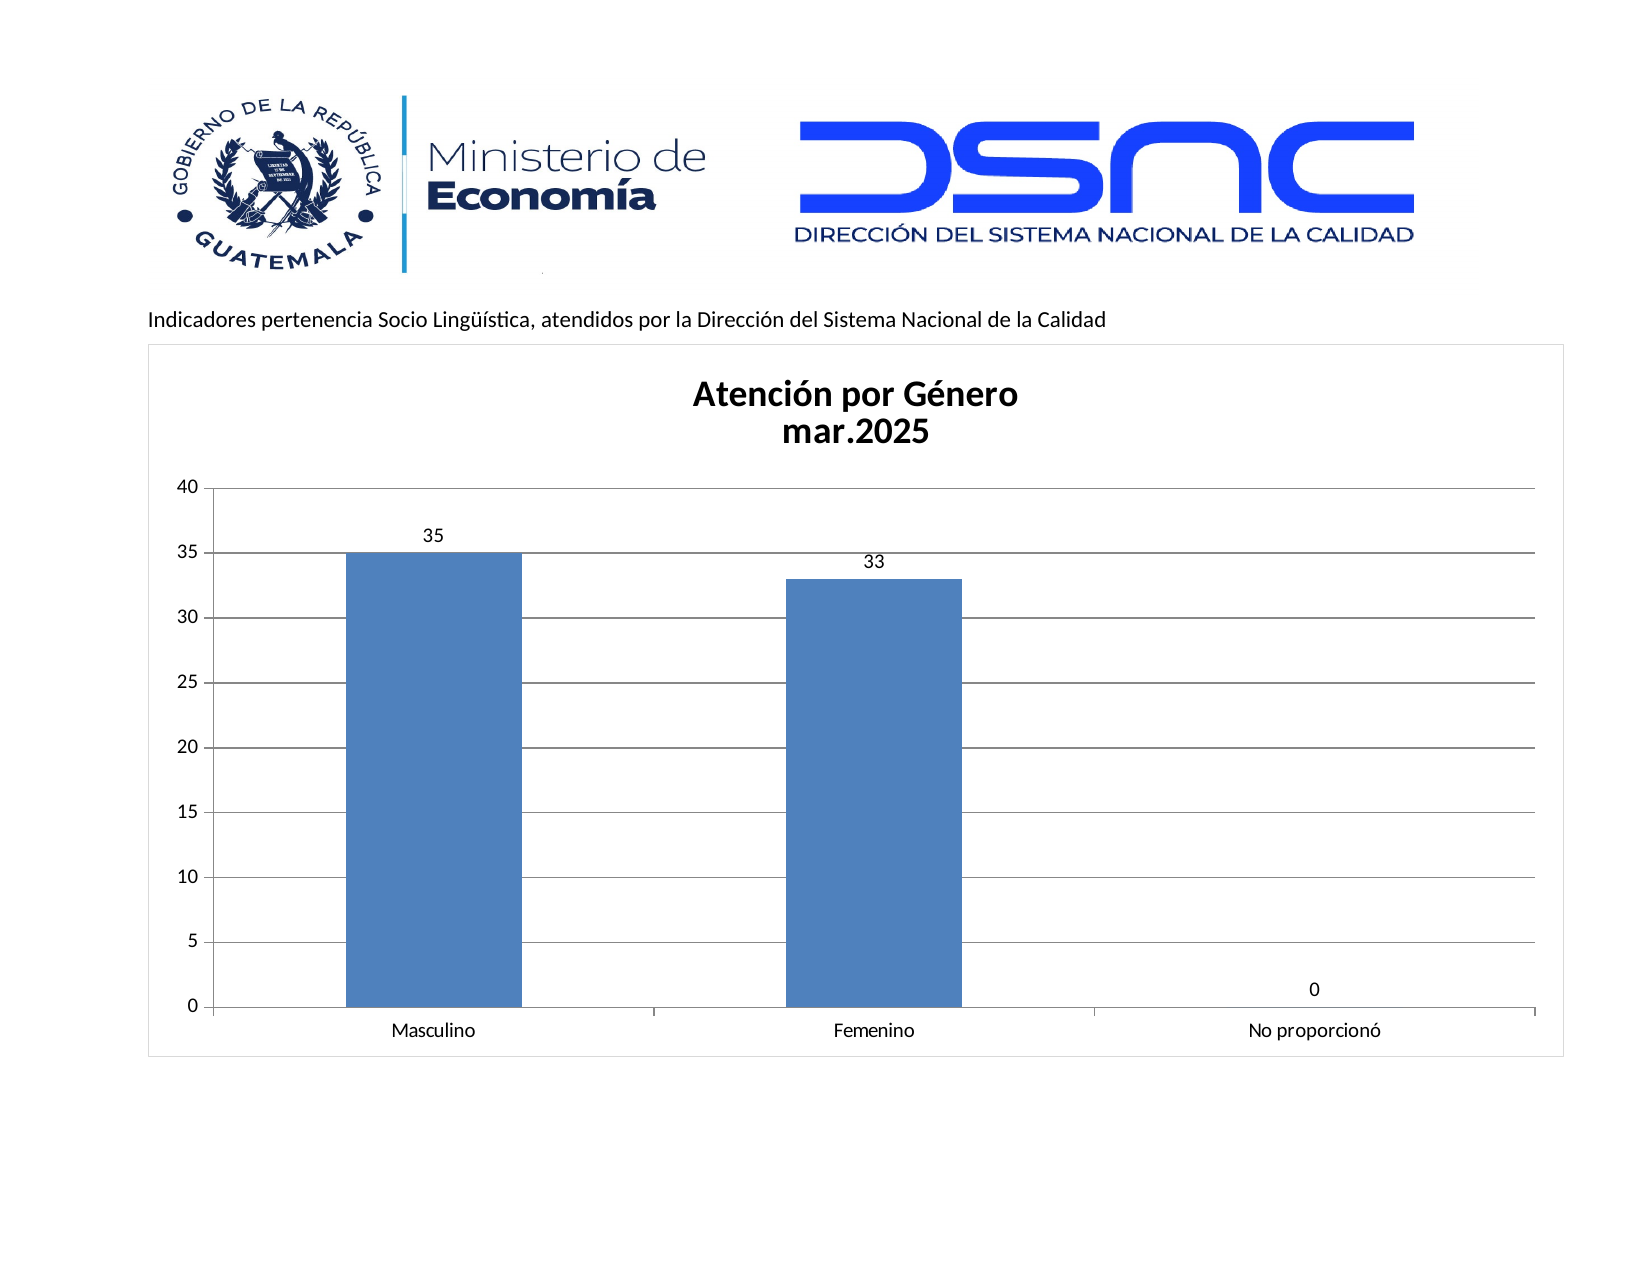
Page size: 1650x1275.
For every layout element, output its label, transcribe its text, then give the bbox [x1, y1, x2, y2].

text Indicadores pertenencia Socio Lingüística, atendidos por la Dirección del Sistema Nacional de la Calidad [148, 305, 1502, 333]
picture [147, 73, 1479, 295]
